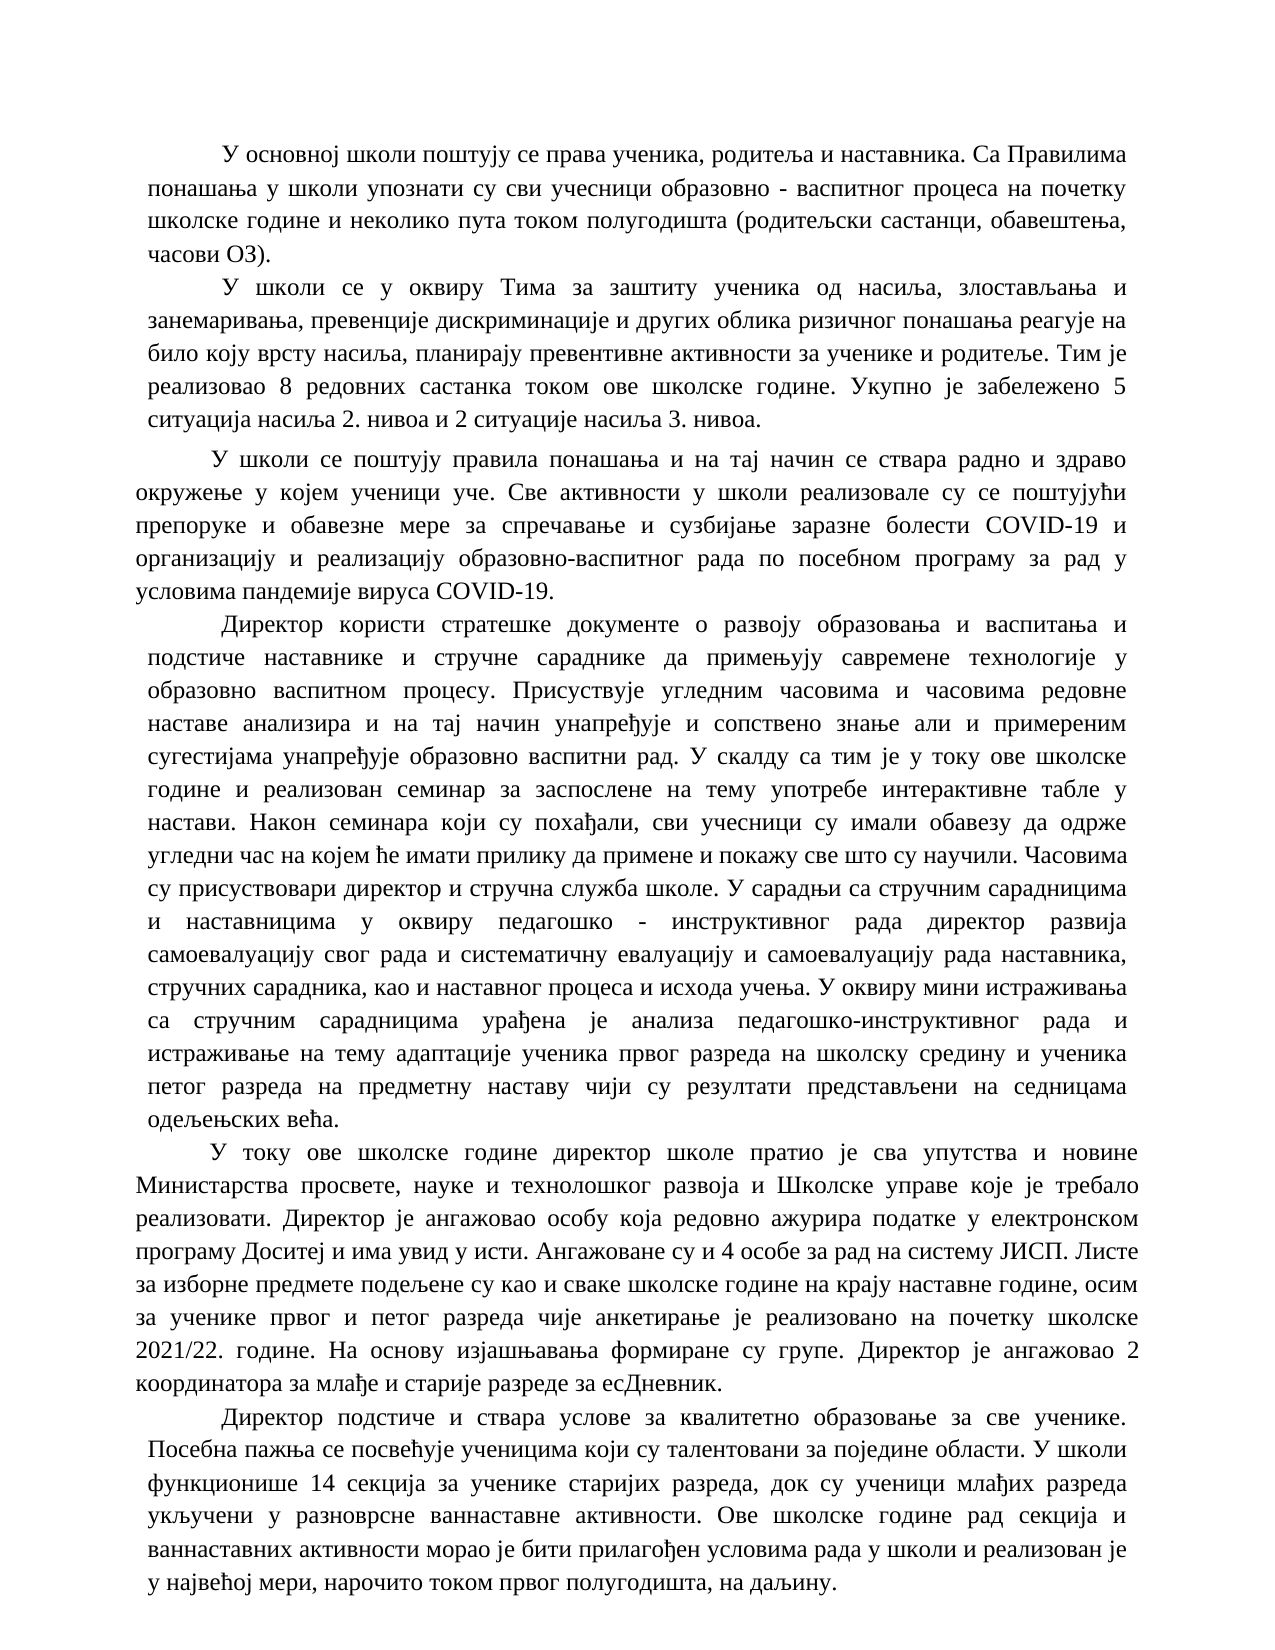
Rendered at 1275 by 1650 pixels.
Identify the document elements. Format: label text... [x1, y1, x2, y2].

text У основној школи поштују се права ученика, родитеља и наставника. Са Правилима понашања у школи упознати су сви учесници образовно - васпитног процеса на почетку школске године и неколико пута током полугодишта (родитељски састанци, обавештења, часови ОЗ). [147, 139, 1128, 267]
text У току ове школске године директор школе пратио је сва упутства и новине Министарства просвете, науке и технолошког развоја и Школске управе које је требало реализовати. Директор је ангажовао особу која редовно ажурира податке у електронском програму Доситеј и има увид у исти. Ангажоване су и 4 особе за рад на систему ЈИСП. Листе за изборне предмете подељене су као и сваке школске године на крају наставне године, осим за ученике првог и петог разреда чије анкетирање је реализовано на почетку школске 2021/22. године. На основу изјашњавања формиране су групе. Директор је ангажовао 2 координатора за млађе и старије разреде за есДневник. [135, 1137, 1139, 1397]
text У школи се поштују правила понашања и на тај начин се ствара радно и здраво окружење у којем ученици уче. Све активности у школи реализовале су се поштујући препоруке и обавезне мере за спречавање и сузбијање заразне болести COVID-19 и организацију и реализацију образовно-васпитног рада по посебном програму за рад у условима пандемије вируса COVID-19. [135, 444, 1128, 605]
text У школи се у оквиру Тима за заштиту ученика од насиља, злостављања и занемаривања, превенције дискриминације и других облика ризичног понашања реагује на било коју врсту насиља, планирају превентивне активности за ученике и родитеље. Тим је реализовао 8 редовних састанка током ове школске године. Укупно је забележено 5 ситуација насиља 2. нивоа и 2 ситуације насиља 3. нивоа. [147, 272, 1128, 433]
text Директор подстиче и ствара услове за квалитетно образовање за све ученике. Посебна пажња се посвећује ученицима који су талентовани за поједине области. У школи функционише 14 секција за ученике старијих разреда, док су ученици млађих разреда укључени у разноврсне ваннаставне активности. Ове школске године рад секција и ваннаставних активности морао је бити прилагођен условима рада у школи и реализован је у највећој мери, нарочито током првог полугодишта, на даљину. [147, 1402, 1128, 1595]
text Директор користи стратешке документе о развоју образовања и васпитања и подстиче наставнике и стручне сараднике да примењују савремене технологије у образовно васпитном процесу. Присуствује угледним часовима и часовима редовне наставе анализира и на тај начин унапређује и сопствено знање али и примереним сугестијама унапређује образовно васпитни рад. У скалду са тим је у току ове школске године и реализован семинар за заспослене на тему употребе интерактивне табле у настави. Након семинара који су похађали, сви учесници су имали обавезу да одрже угледни час на којем ће имати прилику да примене и покажу све што су научили. Часовима су присуствовари директор и стручна служба школе. У сарадњи са стручним сарадницима и наставницима у оквиру педагошко - инструктивног рада директор развија самоевалуацију свог рада и систематичну евалуацију и самоевалуацију рада наставника, стручних сарадника, као и наставног процеса и исхода учења. У оквиру мини истраживања са стручним сарадницима урађена је анализа педагошко-инструктивног рада и истраживање на тему адаптације ученика првог разреда на школску средину и ученика петог разреда на предметну наставу чији су резултати представљени на седницама одељењских већа. [147, 609, 1128, 1133]
